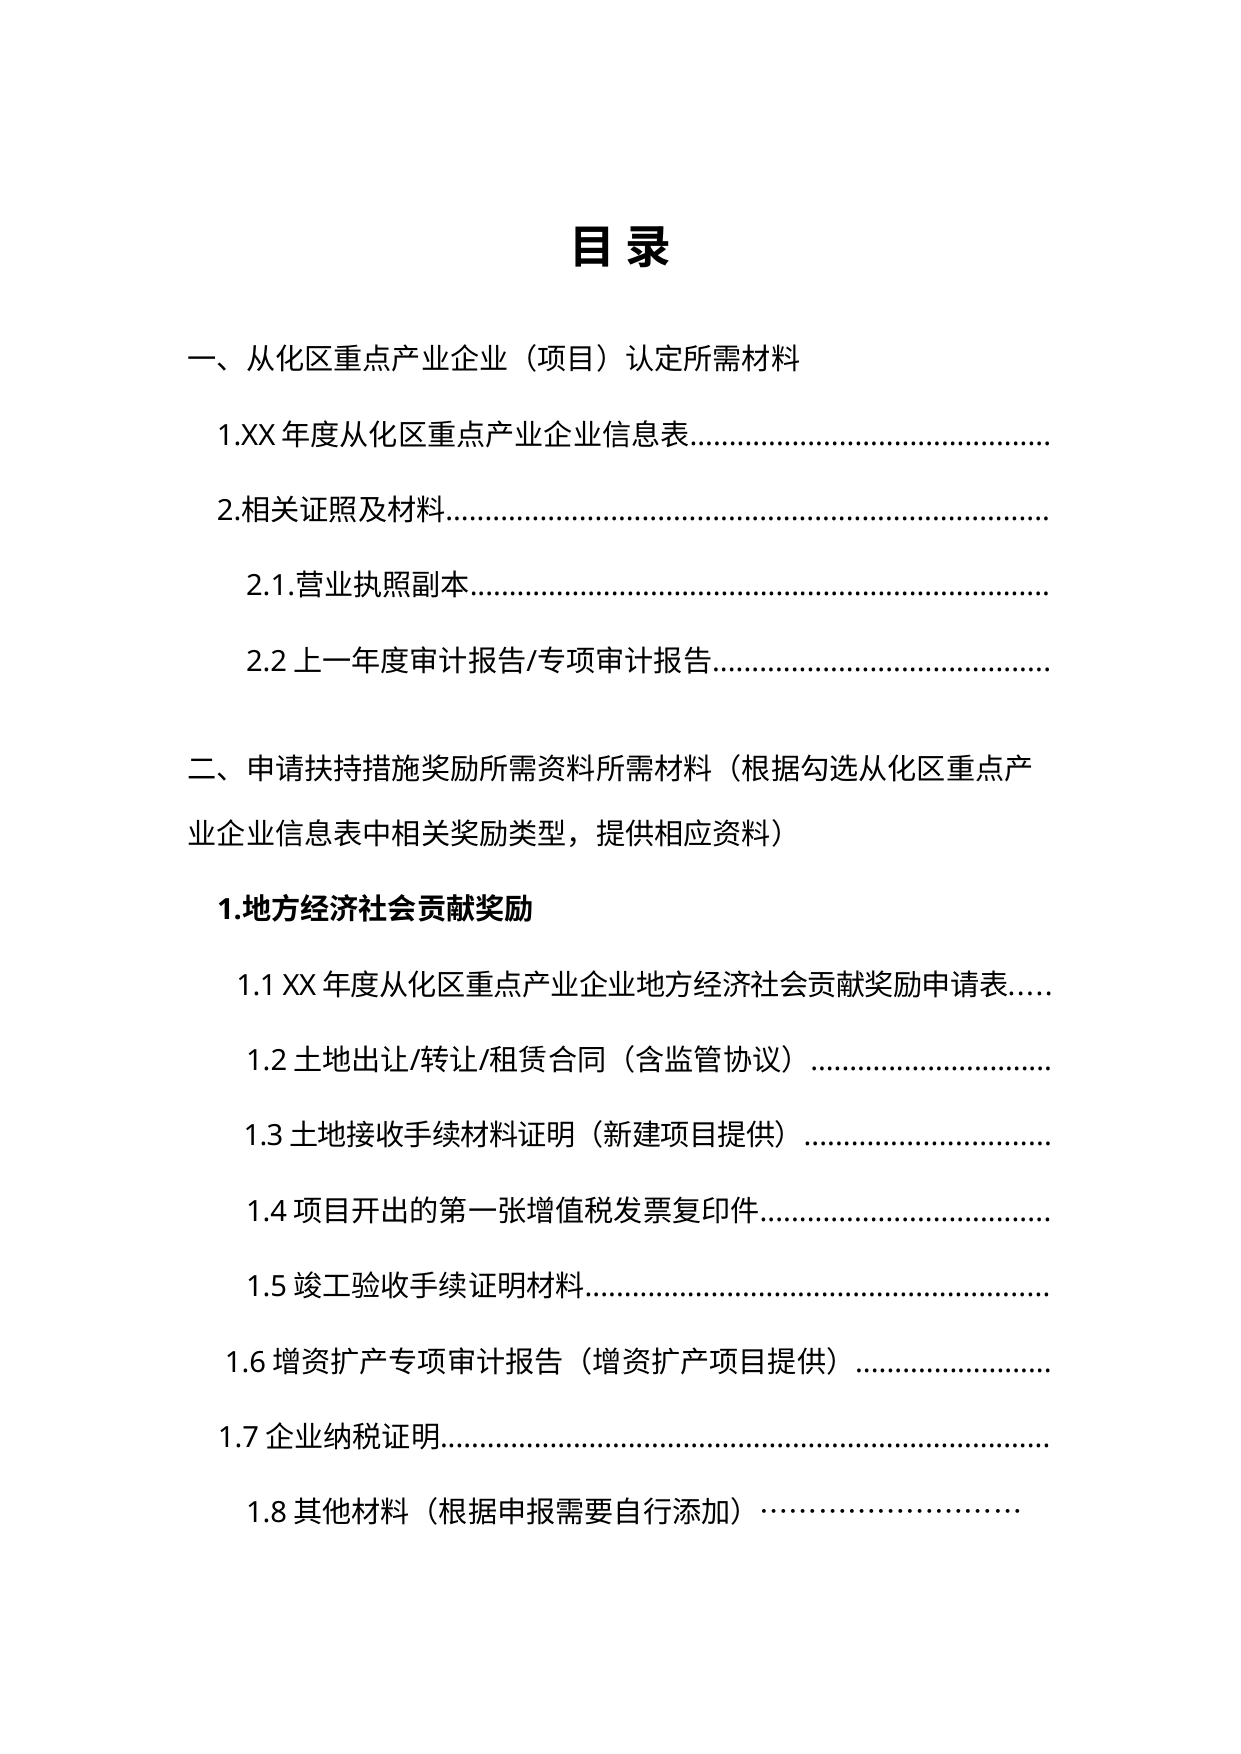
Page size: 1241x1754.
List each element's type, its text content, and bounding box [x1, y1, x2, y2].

text 1.7企业纳税证明 [187, 1402, 1053, 1467]
text 1.6增资扩产专项审计报告（增资扩产项目提供） [187, 1327, 1053, 1392]
text 二、申请扶持措施奖励所需资料所需材料（根据勾选从化区重点产业企业信息表中相关奖励类型，提供相应资料） [187, 734, 1053, 864]
text 2.1.营业执照副本 [187, 551, 1053, 616]
text 2.2上一年度审计报告/专项审计报告 [187, 626, 1053, 691]
text 1.1 XX年度从化区重点产业企业地方经济社会贡献奖励申请表 [187, 950, 1053, 1015]
text 2.相关证照及材料 [187, 475, 1053, 540]
text 1.3土地接收手续材料证明（新建项目提供） [187, 1101, 1053, 1166]
text 1.5竣工验收手续证明材料 [187, 1252, 1053, 1317]
text 1.4项目开出的第一张增值税发票复印件 [187, 1176, 1053, 1241]
text 1.XX年度从化区重点产业企业信息表 [187, 400, 1053, 465]
text 一、从化区重点产业企业（项目）认定所需材料 [187, 324, 1053, 389]
text 1.2土地出让/转让/租赁合同（含监管协议） [187, 1025, 1053, 1090]
text 1.地方经济社会贡献奖励 [187, 874, 1053, 939]
text 目 录 [187, 194, 1053, 292]
text 1.8其他材料（根据申报需要自行添加）……………………… [187, 1478, 1053, 1543]
